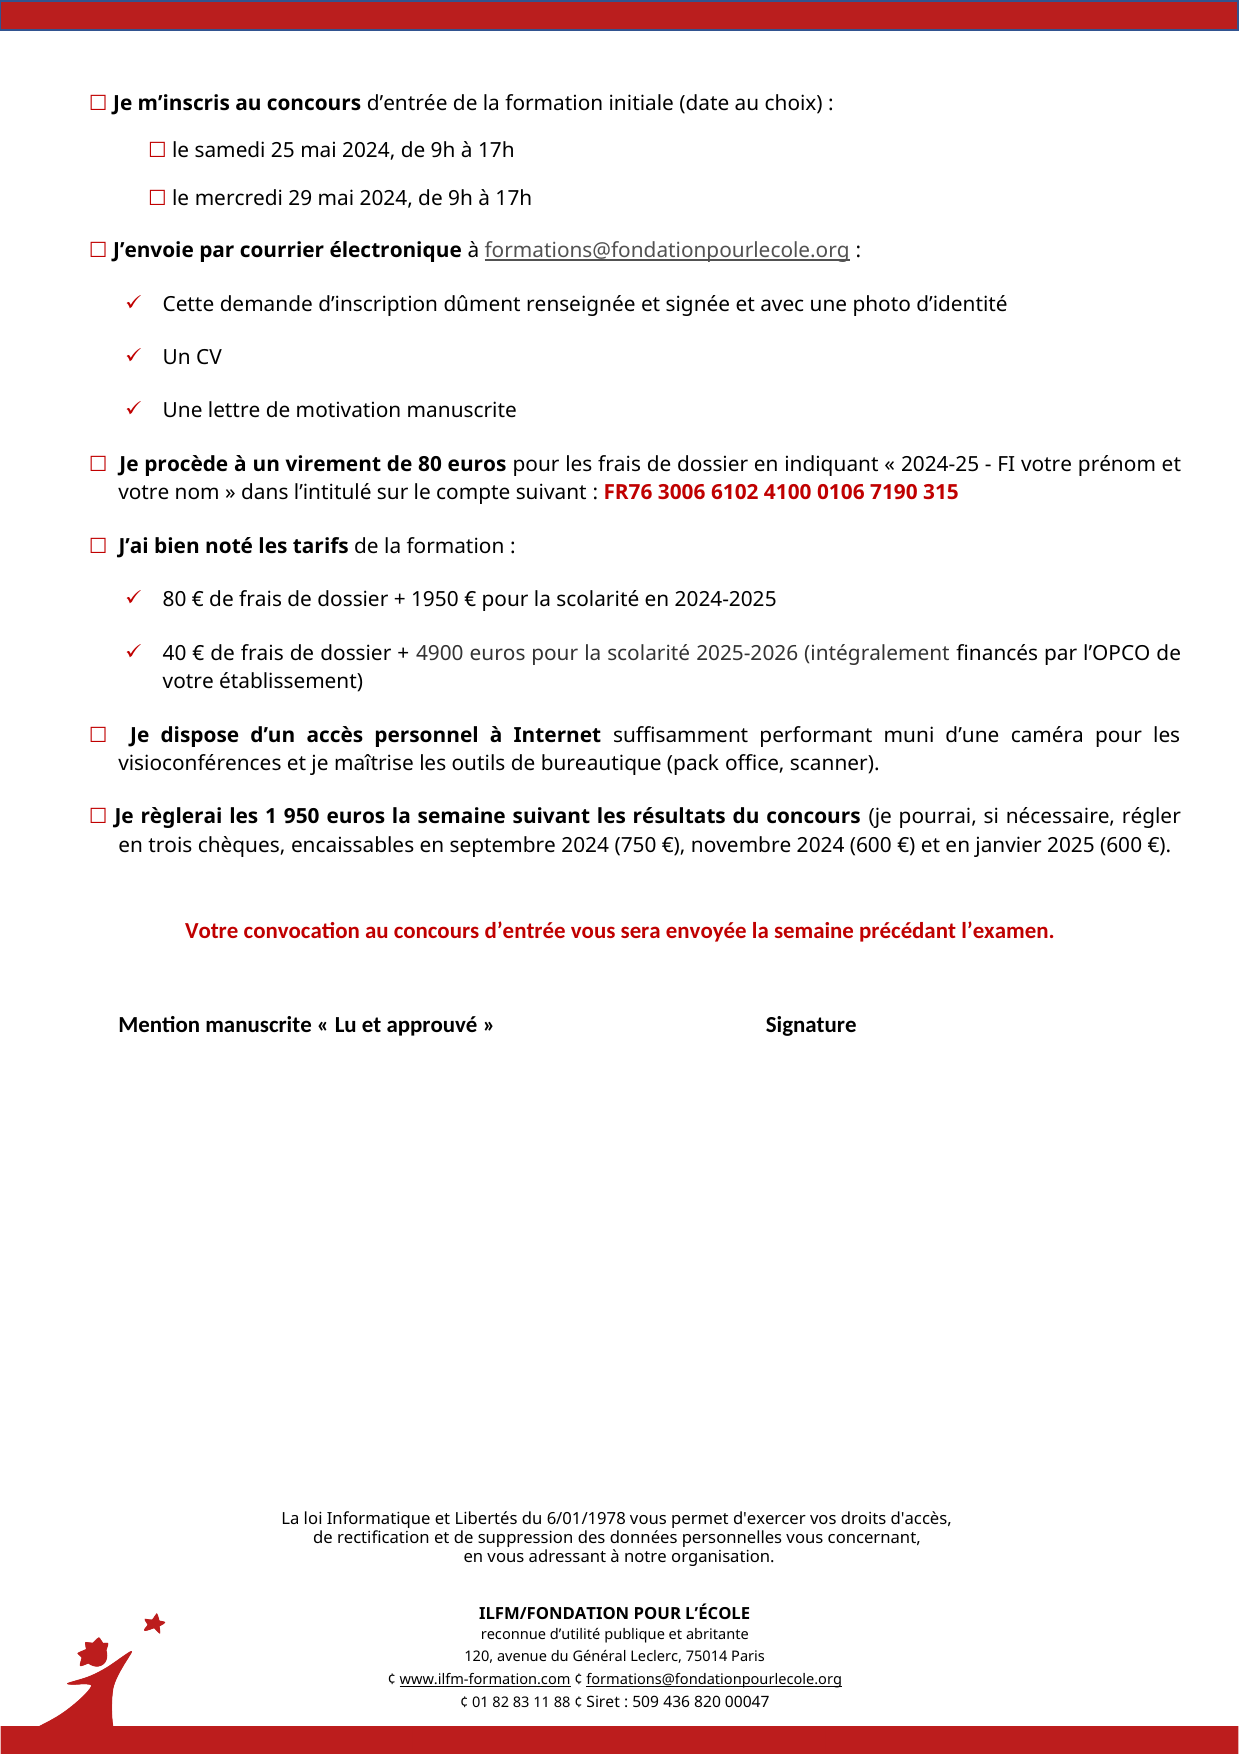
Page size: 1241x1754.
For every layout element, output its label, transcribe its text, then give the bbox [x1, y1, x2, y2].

list Une lettre de motivation manuscrite [125, 396, 1181, 424]
text Je m’inscris au concours d’entrée de la formation initiale (date au choix) : [89, 92, 1181, 114]
list 80 € de frais de dossier + 1950 € pour la scolarité en 2024-2025 [125, 584, 1181, 613]
text Je dispose d’un accès personnel à Internet suffisamment performant muni d’une caméra pour les visioconférences et je maîtrise les outils de bureautique (pack office, scanner). [89, 720, 1181, 777]
list Cette demande d’inscription dûment renseignée et signée et avec une photo d’identité [125, 289, 1181, 317]
text Votre convocation au concours d’entrée vous sera envoyée la semaine précédant l’examen. [118, 916, 1122, 944]
text le mercredi 29 mai 2024, de 9h à 17h [148, 187, 1181, 210]
text Je règlerai les 1 950 euros la semaine suivant les résultats du concours (je pourrai, si nécessaire, régler en trois chèques, encaissables en septembre 2024 (750 €), novembre 2024 (600 €) et en janvier 2025 (600 €). [89, 802, 1181, 858]
list 40 € de frais de dossier + 4900 euros pour la scolarité 2025-2026 (intégralement financés par l’OPCO de votre établissement) [125, 638, 1181, 695]
text le samedi 25 mai 2024, de 9h à 17h [148, 139, 1181, 162]
text Mention manuscrite « Lu et approuvé » Signature [118, 1010, 1122, 1038]
list Un CV [125, 342, 1181, 371]
text J’envoie par courrier électronique à formations@fondationpourlecole.org : [89, 235, 1181, 264]
text J’ai bien noté les tarifs de la formation : [89, 531, 1181, 559]
text Je procède à un virement de 80 euros pour les frais de dossier en indiquant « 2024-25 - FI votre prénom et votre nom » dans l’intitulé sur le compte suivant : FR76 3006 6102 4100 0106 7190 315 [89, 449, 1181, 506]
picture [0, 1613, 1239, 1754]
